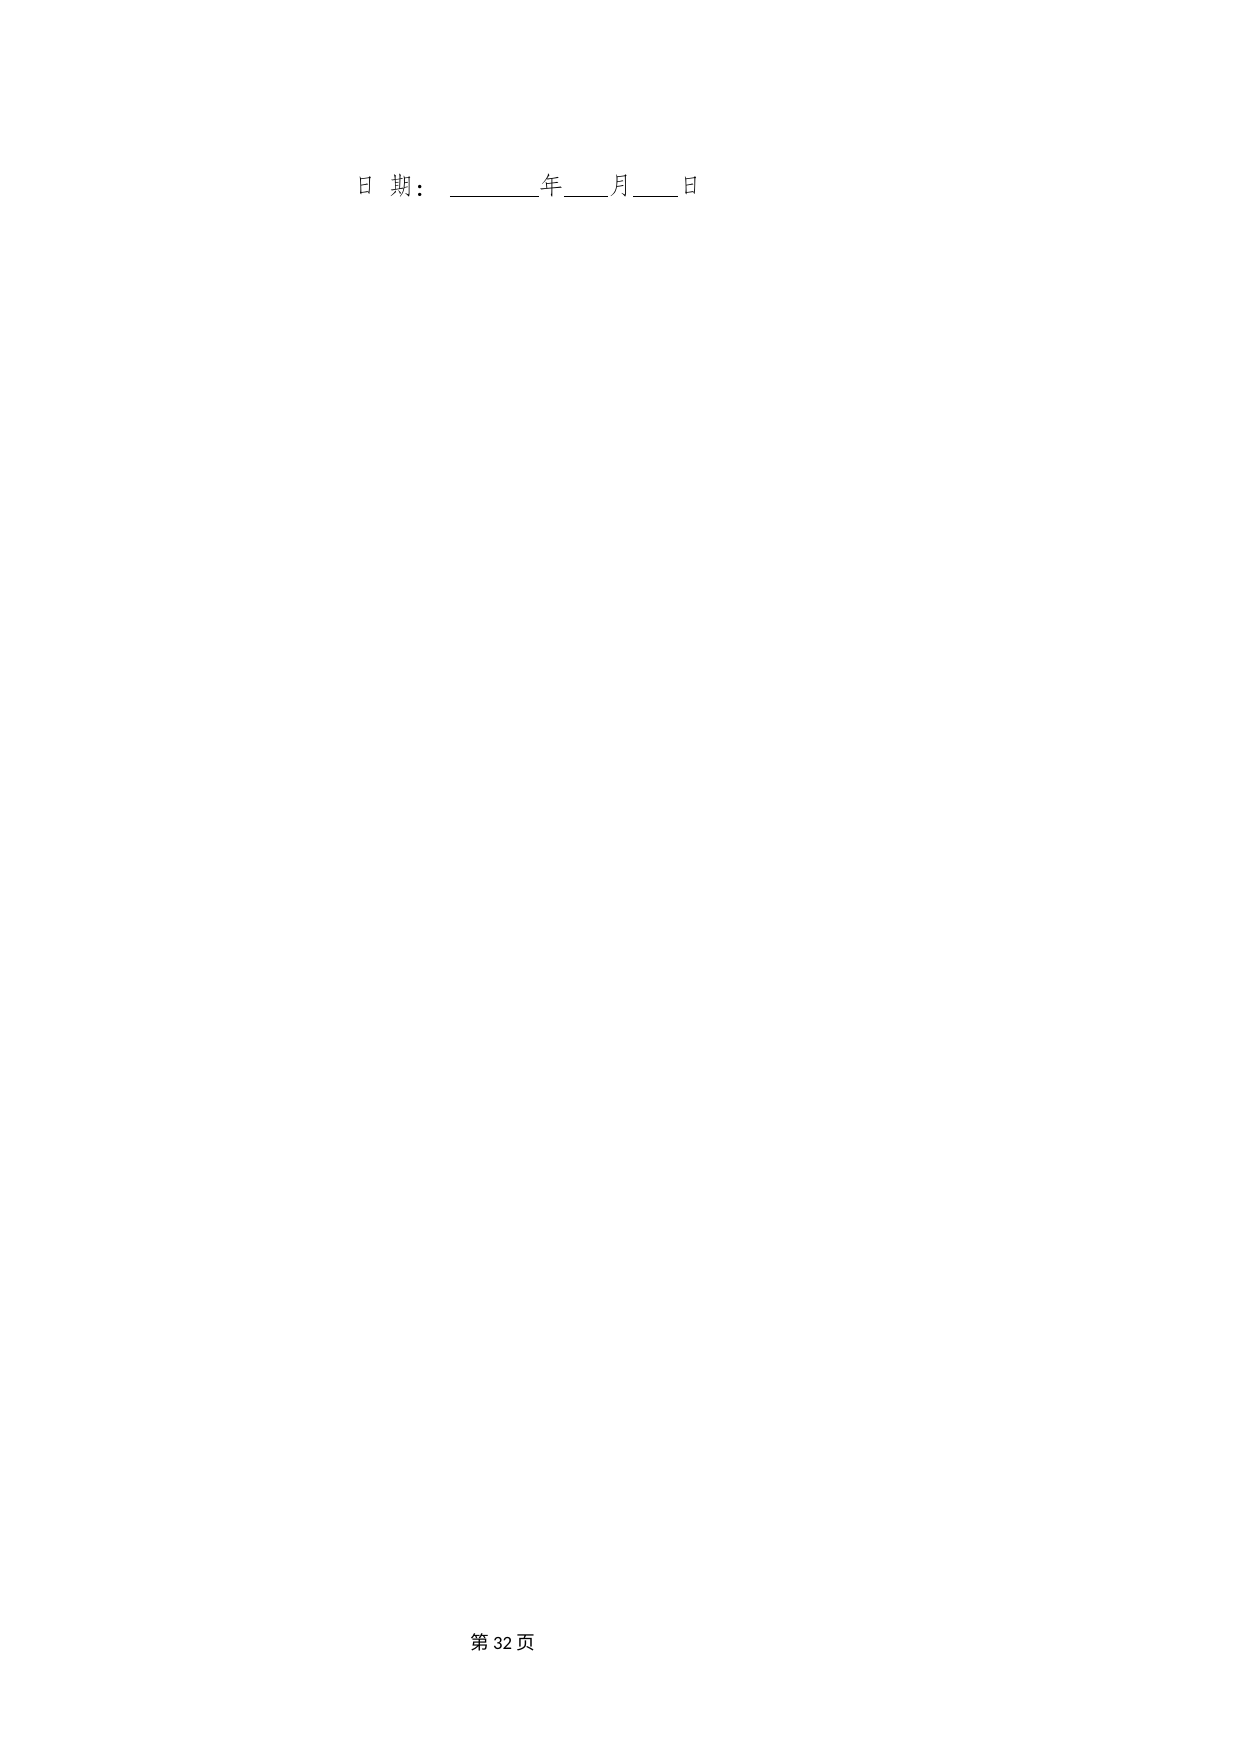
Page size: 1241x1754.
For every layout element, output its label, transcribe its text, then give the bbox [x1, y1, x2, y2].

text 日 期： 年 月 日 [177, 146, 1063, 206]
